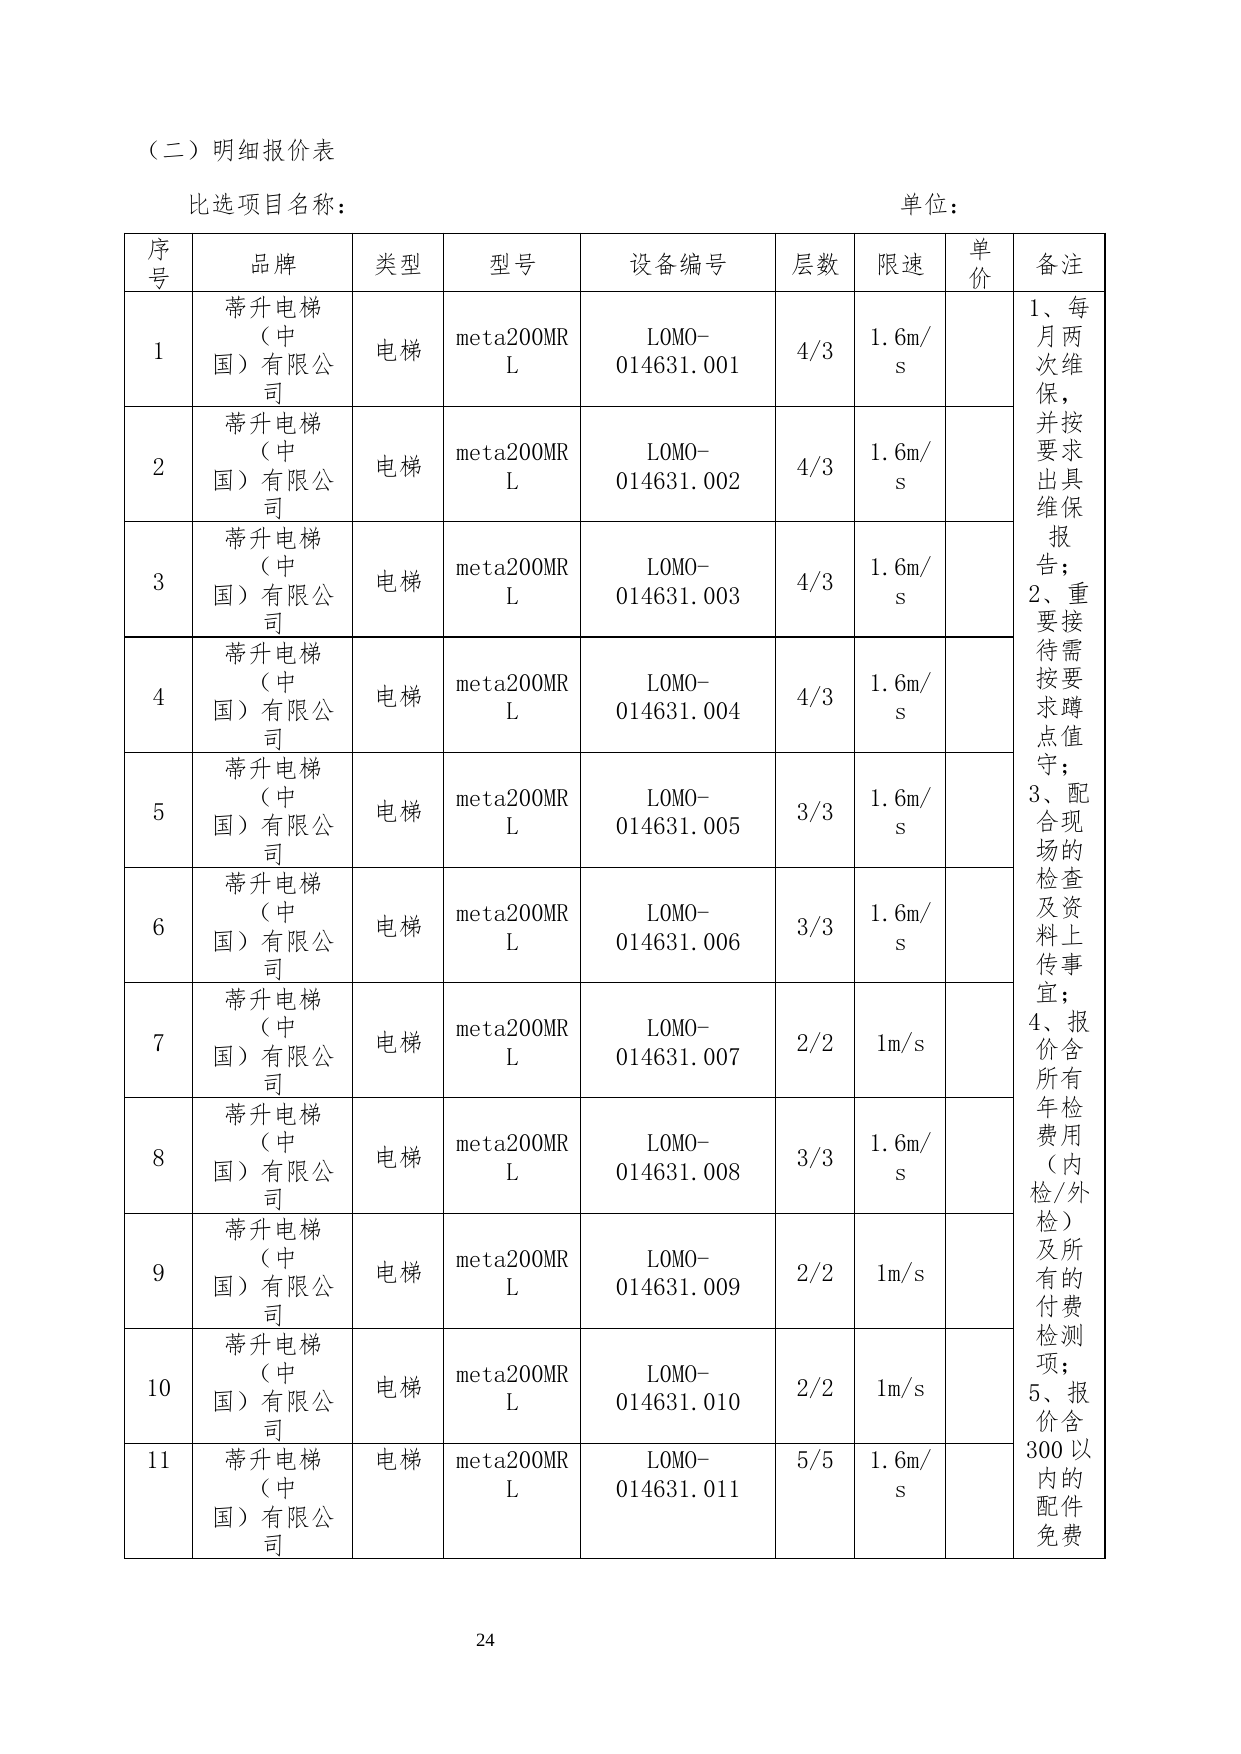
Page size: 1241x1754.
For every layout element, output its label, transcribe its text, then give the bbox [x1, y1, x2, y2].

table_cell [946, 292, 1013, 406]
table_cell 5 [125, 753, 192, 867]
table_cell 7 [125, 983, 192, 1097]
table_cell [946, 983, 1013, 1097]
table_cell L0MO-014631.010 [581, 1329, 775, 1443]
table_cell 11 [125, 1444, 192, 1558]
table_cell meta200MRL [444, 1329, 580, 1443]
table_cell meta200MRL [444, 868, 580, 982]
table_cell [946, 522, 1013, 636]
table_cell 8 [125, 1098, 192, 1212]
table_cell 蒂升电梯（中 国）有限公司 [193, 407, 352, 521]
table_cell 3 [125, 522, 192, 636]
table_cell 1.6m/s [855, 407, 945, 521]
table_cell meta200MRL [444, 638, 580, 752]
table_cell 限速 [855, 234, 945, 291]
table_cell 蒂升电梯（中 国）有限公司 [193, 1329, 352, 1443]
table_cell 6 [125, 868, 192, 982]
table_cell L0MO-014631.009 [581, 1214, 775, 1328]
table_cell 蒂升电梯（中 国）有限公司 [193, 638, 352, 752]
table_cell 设备编号 [581, 234, 775, 291]
table_cell 蒂升电梯（中 国）有限公司 [193, 1444, 352, 1558]
table_cell 电梯 [353, 868, 443, 982]
table_cell 蒂升电梯（中 国）有限公司 [193, 292, 352, 406]
table_cell 1.6m/s [855, 868, 945, 982]
table_cell 1.6m/s [855, 638, 945, 752]
table_cell meta200MRL [444, 983, 580, 1097]
table_cell 3/3 [776, 753, 854, 867]
table_cell 4/3 [776, 407, 854, 521]
table_cell 5/5 [776, 1444, 854, 1558]
table_cell meta200MRL [444, 407, 580, 521]
table_cell 电梯 [353, 983, 443, 1097]
table_cell 2/2 [776, 1214, 854, 1328]
table_cell 1m/s [855, 983, 945, 1097]
table_cell [946, 753, 1013, 867]
table_cell 电梯 [353, 407, 443, 521]
table_cell L0MO-014631.002 [581, 407, 775, 521]
table_cell 10 [125, 1329, 192, 1443]
table_cell L0MO-014631.004 [581, 638, 775, 752]
table_cell 电梯 [353, 1098, 443, 1212]
table_cell 单价 [946, 234, 1013, 291]
table_cell 1 [125, 292, 192, 406]
table_cell 1.6m/s [855, 1444, 945, 1558]
table_cell 蒂升电梯（中 国）有限公司 [193, 522, 352, 636]
table_cell 2/2 [776, 983, 854, 1097]
table_cell [946, 638, 1013, 752]
table_cell 备注 [1014, 234, 1104, 291]
table_cell 蒂升电梯（中 国）有限公司 [193, 753, 352, 867]
table_cell 2/2 [776, 1329, 854, 1443]
table_cell 电梯 [353, 292, 443, 406]
table_cell L0MO-014631.001 [581, 292, 775, 406]
table_cell L0MO-014631.011 [581, 1444, 775, 1558]
table_cell [946, 868, 1013, 982]
table_cell 品牌 [193, 234, 352, 291]
table_cell [946, 1098, 1013, 1212]
table_cell 2 [125, 407, 192, 521]
table_cell 电梯 [353, 1214, 443, 1328]
table_cell 1.6m/s [855, 1098, 945, 1212]
table_cell [946, 1444, 1013, 1558]
table_cell 蒂升电梯（中 国）有限公司 [193, 868, 352, 982]
table_cell L0MO-014631.003 [581, 522, 775, 636]
table_cell 类型 [353, 234, 443, 291]
table_cell 电梯 [353, 522, 443, 636]
table_cell 型号 [444, 234, 580, 291]
table_cell 1m/s [855, 1329, 945, 1443]
table_cell 序号 [125, 234, 192, 291]
table_cell 电梯 [353, 1329, 443, 1443]
table_cell L0MO-014631.007 [581, 983, 775, 1097]
table_cell 4 [125, 638, 192, 752]
table_cell 电梯 [353, 638, 443, 752]
table_cell 3/3 [776, 868, 854, 982]
table_cell [946, 1214, 1013, 1328]
table_cell 4/3 [776, 292, 854, 406]
table_cell 蒂升电梯（中 国）有限公司 [193, 983, 352, 1097]
table_cell 1m/s [855, 1214, 945, 1328]
table_cell L0MO-014631.006 [581, 868, 775, 982]
table_cell meta200MRL [444, 753, 580, 867]
table_cell L0MO-014631.005 [581, 753, 775, 867]
table_cell 4/3 [776, 638, 854, 752]
table_cell [946, 407, 1013, 521]
table_cell 层数 [776, 234, 854, 291]
table_cell meta200MRL [444, 1444, 580, 1558]
table_cell meta200MRL [444, 292, 580, 406]
table_cell 9 [125, 1214, 192, 1328]
table_cell L0MO-014631.008 [581, 1098, 775, 1212]
table_cell 1.6m/s [855, 522, 945, 636]
table_cell 4/3 [776, 522, 854, 636]
table_cell 1、每月两次维保，并按要求出具维保报告；2、重要接待需按要求蹲点值守；3、配合现场的检查及资料上传事宜；4、报价含所有年检费用（内检/外检）及所有的付费检测项；5、报价含300以内的配件免费更换（市场均价）。 [1014, 292, 1104, 1558]
table_header 比选项目名称： 单位： [125, 170, 1105, 233]
subtitle （二）明细报价表 [136, 118, 1116, 170]
table_cell 1.6m/s [855, 753, 945, 867]
table_cell meta200MRL [444, 522, 580, 636]
table_cell meta200MRL [444, 1214, 580, 1328]
table_cell meta200MRL [444, 1098, 580, 1212]
table_cell 3/3 [776, 1098, 854, 1212]
table_cell [946, 1329, 1013, 1443]
table_cell 蒂升电梯（中 国）有限公司 [193, 1214, 352, 1328]
table_cell 蒂升电梯（中 国）有限公司 [193, 1098, 352, 1212]
table_cell 电梯 [353, 1444, 443, 1558]
table_cell 1.6m/s [855, 292, 945, 406]
table_cell 电梯 [353, 753, 443, 867]
